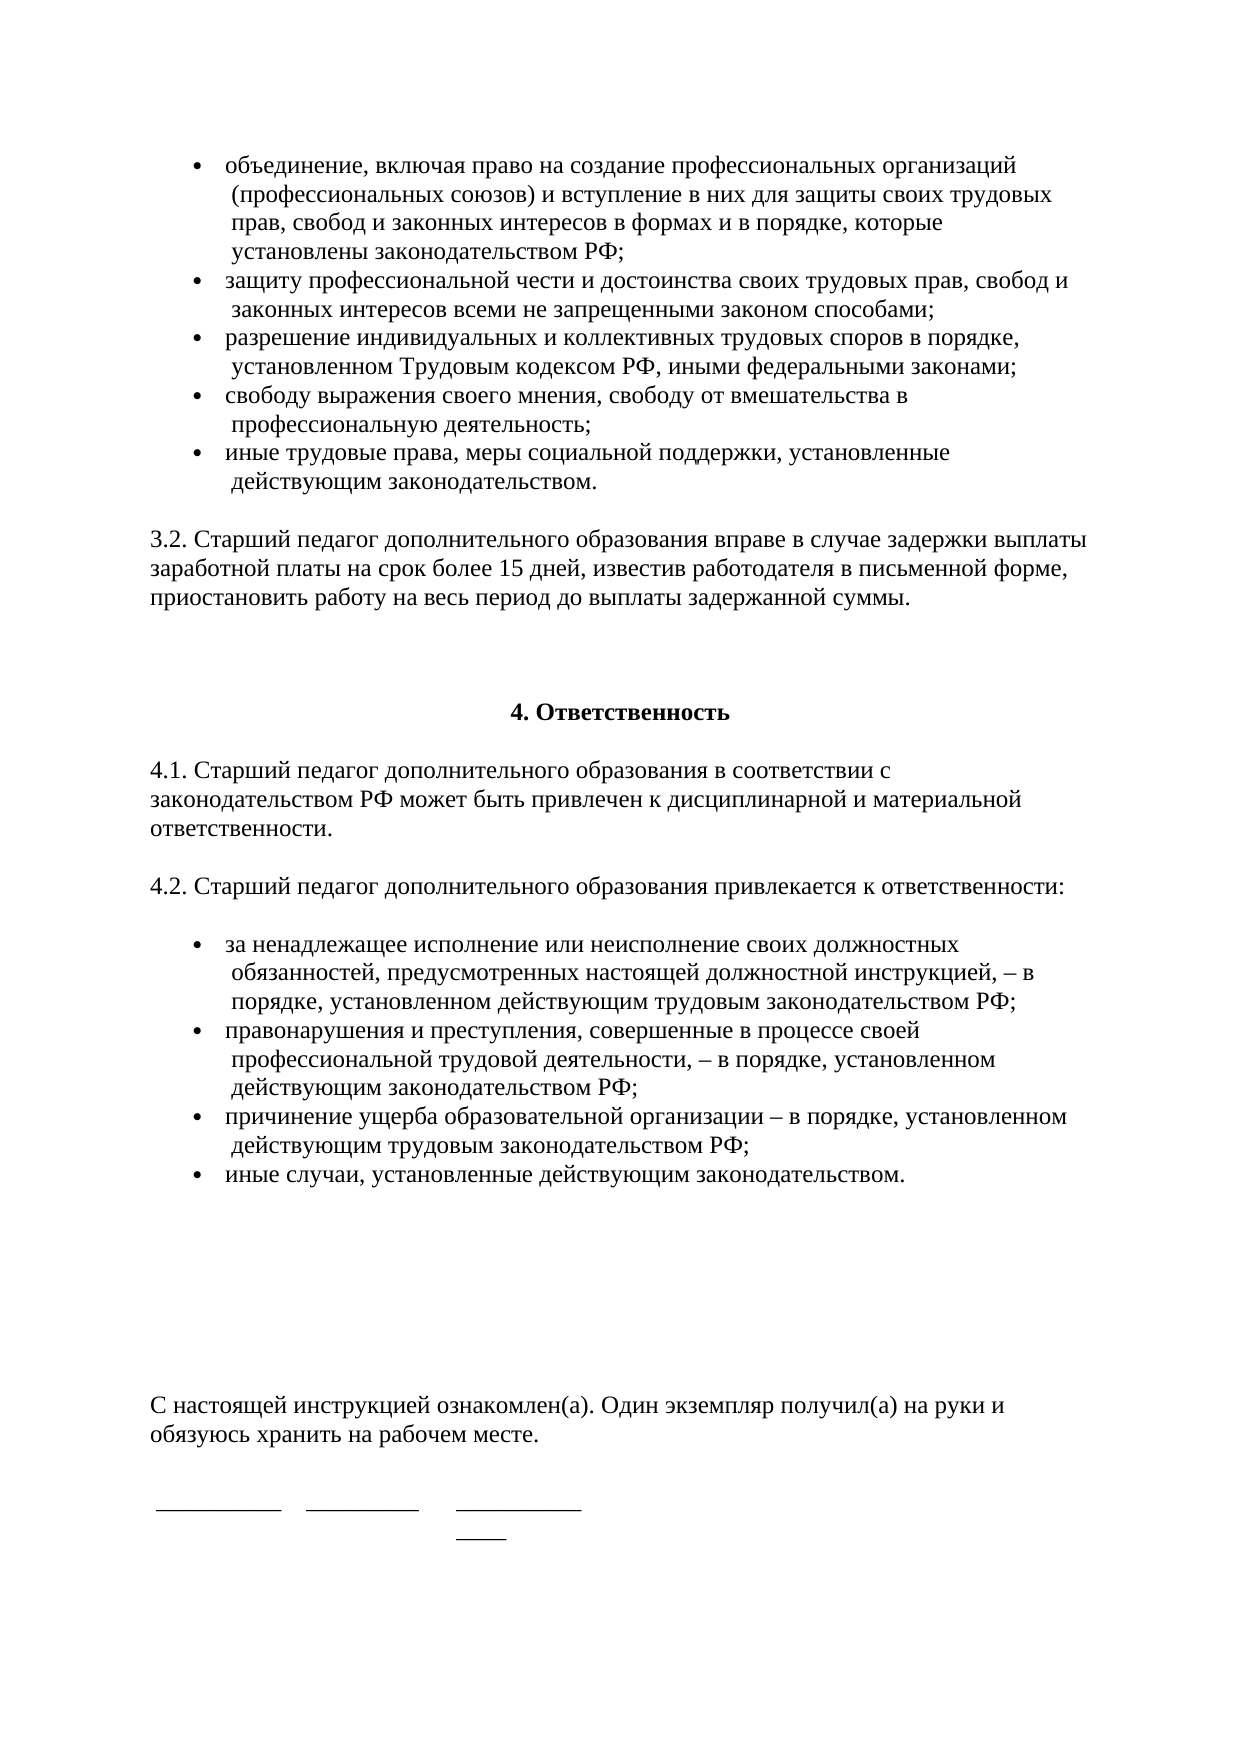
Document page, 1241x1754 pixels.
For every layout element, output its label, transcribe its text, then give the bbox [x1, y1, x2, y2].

text 3.2. Старший педагог дополнительного образования вправе в случае задержки выплаты заработной платы на срок более 15 дней, известив работодателя в письменной форме, приостановить работу на весь период до выплаты задержанной суммы. [150, 524, 1090, 610]
list иные случаи, установленные действующим законодательством. [194, 1159, 1071, 1187]
table_header __________ [149, 1477, 298, 1550]
text С настоящей инструкцией ознакомлен(а). Один экземпляр получил(а) на руки и обязуюсь хранить на рабочем месте. [150, 1390, 1090, 1448]
list иные трудовые права, меры социальной поддержки, установленные действующим законодательством. [194, 437, 1071, 495]
text 4.2. Старший педагог дополнительного образования привлекается к ответственности: [150, 871, 1090, 899]
table_header ______________ [449, 1477, 598, 1550]
list объединение, включая право на создание профессиональных организаций (профессиональных союзов) и вступление в них для защиты своих трудовых прав, свобод и законных интересов в формах и в порядке, которые установлены законодательством РФ; [194, 150, 1071, 265]
list причинение ущерба образовательной организации – в порядке, установленном действующим трудовым законодательством РФ; [194, 1101, 1071, 1159]
list разрешение индивидуальных и коллективных трудовых споров в порядке, установленном Трудовым кодексом РФ, иными федеральными законами; [194, 322, 1071, 380]
list за ненадлежащее исполнение или неисполнение своих должностных обязанностей, предусмотренных настоящей должностной инструкцией, – в порядке, установленном действующим трудовым законодательством РФ; [194, 929, 1071, 1015]
text 4. Ответственность [150, 697, 1090, 726]
list защиту профессиональной чести и достоинства своих трудовых прав, свобод и законных интересов всеми не запрещенными законом способами; [194, 265, 1071, 322]
text 4.1. Старший педагог дополнительного образования в соответствии с законодательством РФ может быть привлечен к дисциплинарной и материальной ответственности. [150, 755, 1090, 842]
list правонарушения и преступления, совершенные в процессе своей профессиональной трудовой деятельности, – в порядке, установленном действующим законодательством РФ; [194, 1015, 1071, 1101]
table_header _________ [299, 1477, 448, 1550]
list свободу выражения своего мнения, свободу от вмешательства в профессиональную деятельность; [194, 380, 1071, 437]
